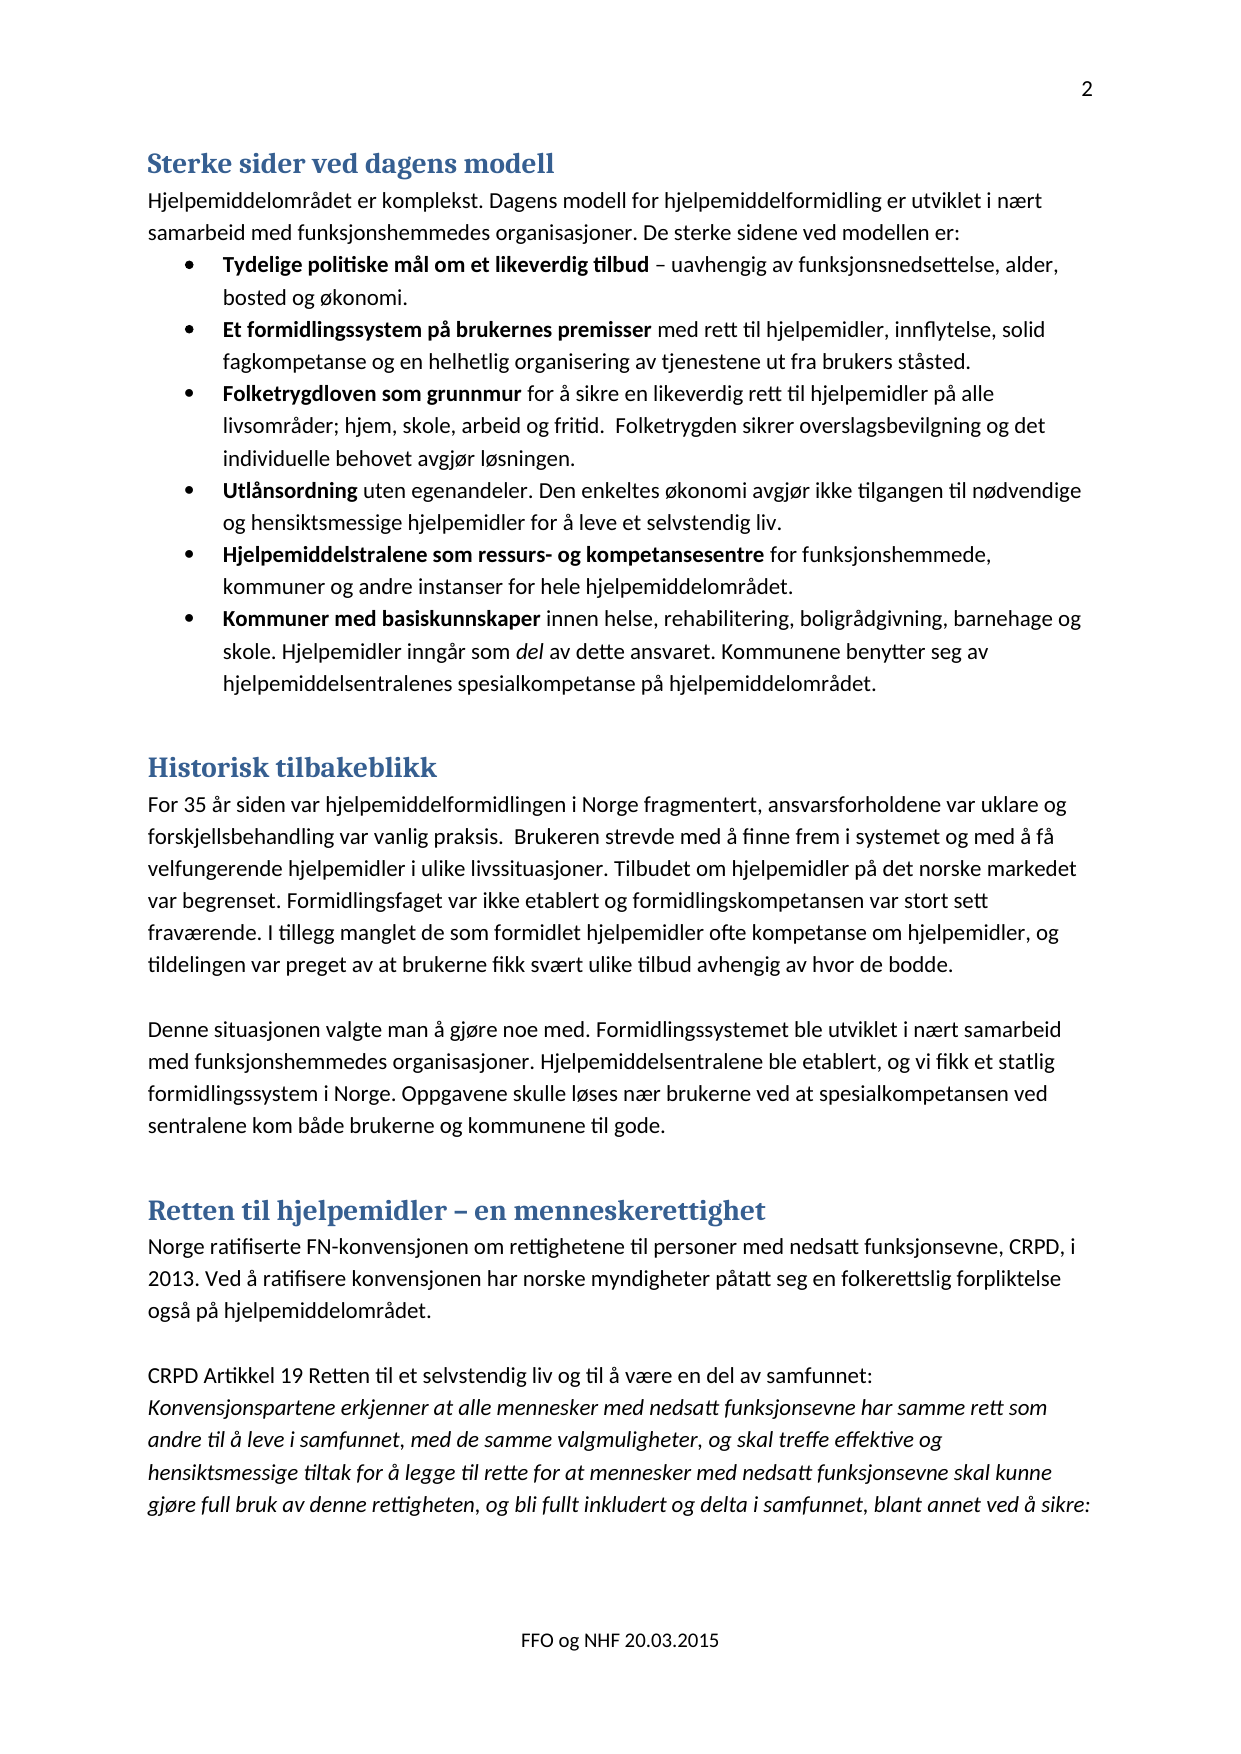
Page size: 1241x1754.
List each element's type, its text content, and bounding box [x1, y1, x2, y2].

text Konvensjonspartene erkjenner at alle mennesker med nedsatt funksjonsevne har samme rett som andre til å leve i samfunnet, med de samme valgmuligheter, og skal treffe effektive og hensiktsmessige tiltak for å legge til rette for at mennesker med nedsatt funksjonsevne skal kunne gjøre full bruk av denne rettigheten, og bli fullt inkludert og delta i samfunnet, blant annet ved å sikre: [148, 1393, 1093, 1518]
list Hjelpemiddelstralene som ressurs- og kompetansesentre for funksjonshemmede, kommuner og andre instanser for hele hjelpemiddelområdet. [185, 540, 1093, 600]
text Norge ratifiserte FN-konvensjonen om rettighetene til personer med nedsatt funksjonsevne, CRPD, i 2013. Ved å ratifisere konvensjonen har norske myndigheter påtatt seg en folkerettslig forpliktelse også på hjelpemiddelområdet. [148, 1232, 1093, 1325]
text For 35 år siden var hjelpemiddelformidlingen i Norge fragmentert, ansvarsforholdene var uklare og forskjellsbehandling var vanlig praksis. Brukeren strevde med å finne frem i systemet og med å få velfungerende hjelpemidler i ulike livssituasjoner. Tilbudet om hjelpemidler på det norske markedet var begrenset. Formidlingsfaget var ikke etablert og formidlingskompetansen var stort sett fraværende. I tillegg manglet de som formidlet hjelpemidler ofte kompetanse om hjelpemidler, og tildelingen var preget av at brukerne fikk svært ulike tilbud avhengig av hvor de bodde. Denne situasjonen valgte man å gjøre noe med. Formidlingssystemet ble utviklet i nært samarbeid med funksjonshemmedes organisasjoner. Hjelpemiddelsentralene ble etablert, og vi fikk et statlig formidlingssystem i Norge. Oppgavene skulle løses nær brukerne ved at spesialkompetansen ved sentralene kom både brukerne og kommunene til gode. [148, 790, 1093, 1139]
subtitle Sterke sider ved dagens modell [148, 148, 1093, 181]
subtitle Retten til hjelpemidler – en menneskerettighet [148, 1194, 1093, 1227]
text CRPD Artikkel 19 Retten til et selvstendig liv og til å være en del av samfunnet: [148, 1361, 1093, 1389]
list Kommuner med basiskunnskaper innen helse, rehabilitering, boligrådgivning, barnehage og skole. Hjelpemidler inngår som del av dette ansvaret. Kommunene benytter seg av hjelpemiddelsentralenes spesialkompetanse på hjelpemiddelområdet. [185, 604, 1093, 697]
list Utlånsordning uten egenandeler. Den enkeltes økonomi avgjør ikke tilgangen til nødvendige og hensiktsmessige hjelpemidler for å leve et selvstendig liv. [185, 476, 1093, 536]
list Et formidlingssystem på brukernes premisser med rett til hjelpemidler, innflytelse, solid fagkompetanse og en helhetlig organisering av tjenestene ut fra brukers ståsted. [185, 315, 1093, 375]
list Tydelige politiske mål om et likeverdig tilbud – uavhengig av funksjonsnedsettelse, alder, bosted og økonomi. [185, 251, 1093, 311]
text Hjelpemiddelområdet er komplekst. Dagens modell for hjelpemiddelformidling er utviklet i nært samarbeid med funksjonshemmedes organisasjoner. De sterke sidene ved modellen er: [148, 186, 1093, 246]
list Folketrygdloven som grunnmur for å sikre en likeverdig rett til hjelpemidler på alle livsområder; hjem, skole, arbeid og fritid. Folketrygden sikrer overslagsbevilgning og det individuelle behovet avgjør løsningen. [185, 379, 1093, 472]
subtitle Historisk tilbakeblikk [148, 751, 1093, 785]
